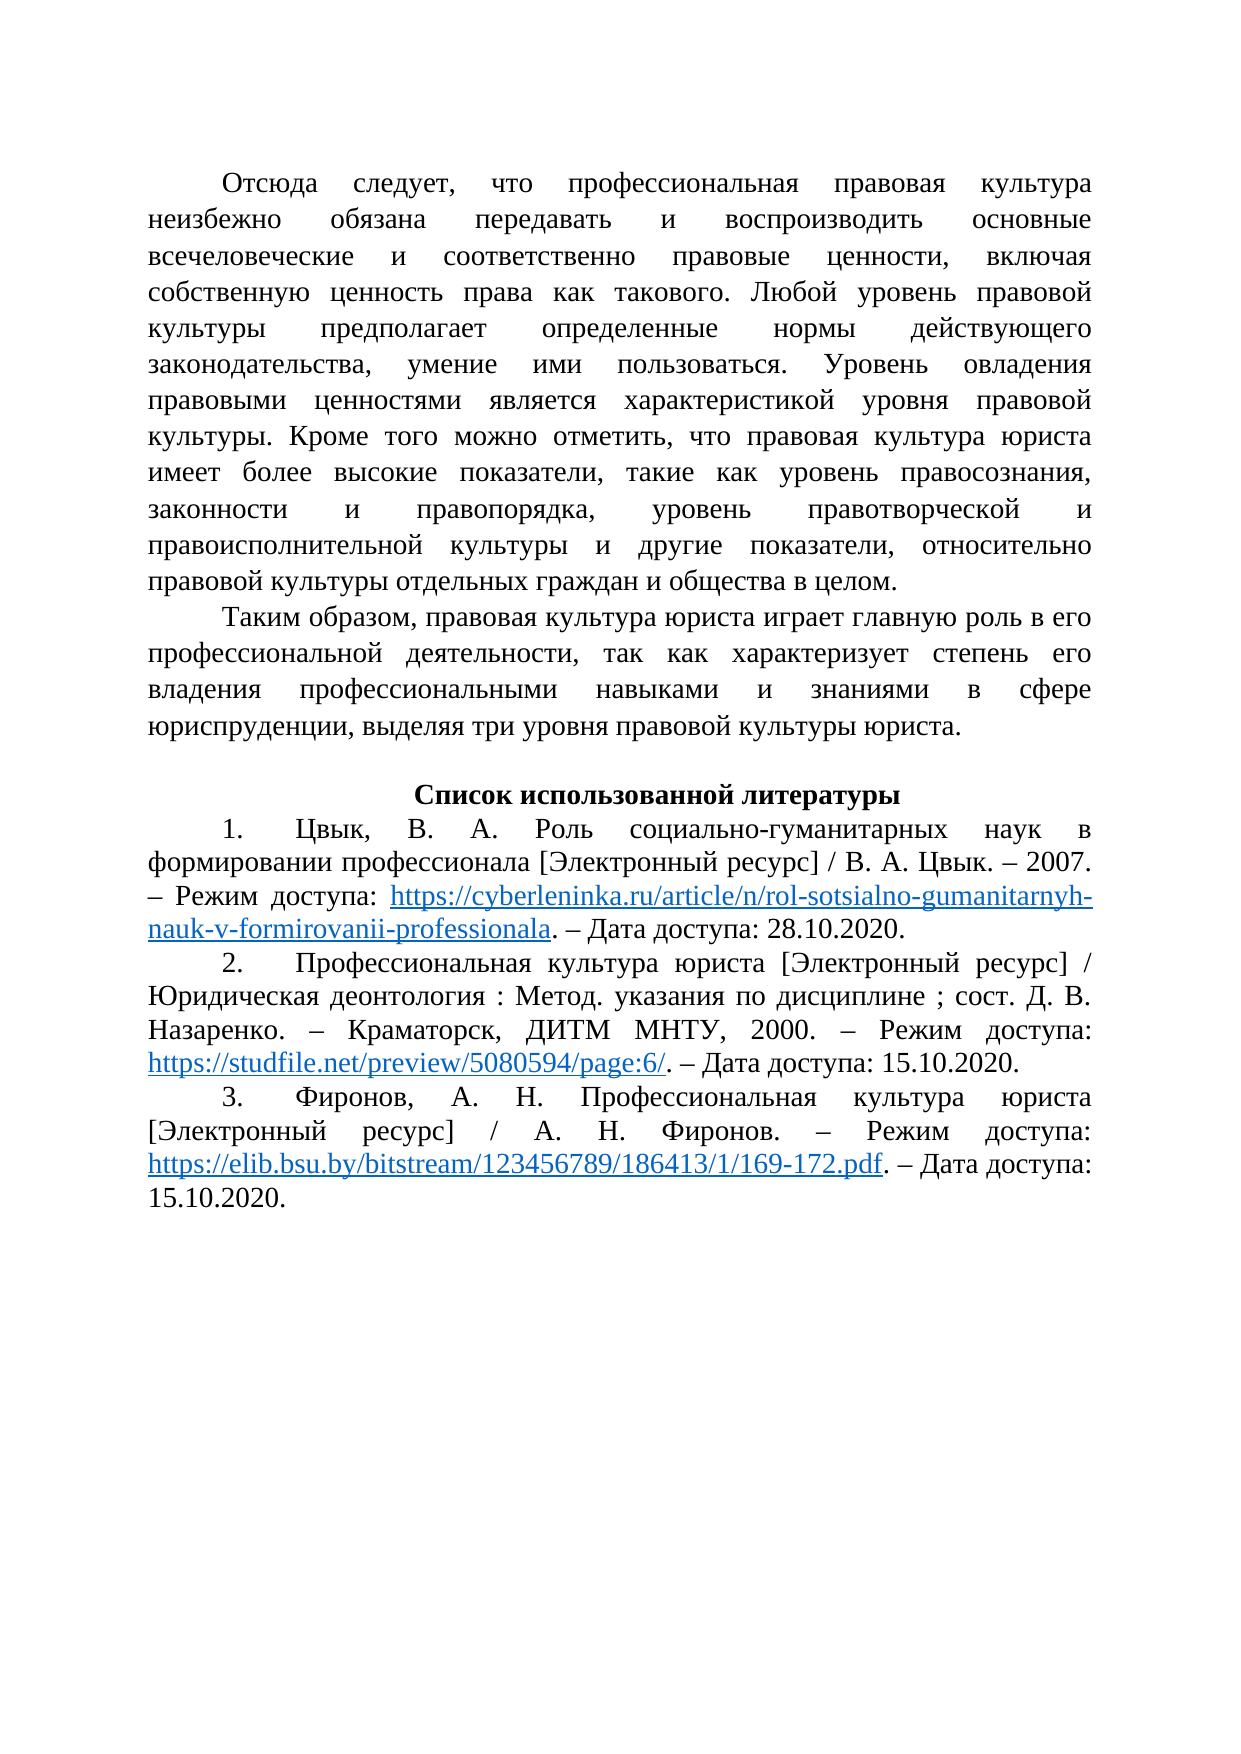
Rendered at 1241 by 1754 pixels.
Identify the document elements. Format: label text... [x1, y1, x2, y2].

list Фиронов, А. Н. Профессиональная культура юриста [Электронный ресурс] / А. Н. Фиронов. – Режим доступа: https://elib.bsu.by/bitstream/123456789/186413/1/169-172.pdf. – Дата доступа: 15.10.2020. [148, 1079, 1092, 1213]
text Список использованной литературы [148, 777, 1092, 811]
text Отсюда следует, что профессиональная правовая культура неизбежно обязана передавать и воспроизводить основные всечеловеческие и соответственно правовые ценности, включая собственную ценность права как такового. Любой уровень правовой культуры предполагает определенные нормы действующего законодательства, умение ими пользоваться. Уровень овладения правовыми ценностями является характеристикой уровня правовой культуры. Кроме того можно отметить, что правовая культура юриста имеет более высокие показатели, такие как уровень правосознания, законности и правопорядка, уровень правотворческой и правоисполнительной культуры и другие показатели, относительно правовой культуры отдельных граждан и общества в целом. [148, 165, 1092, 597]
list Цвык, В. А. Роль социально-гуманитарных наук в формировании профессионала [Электронный ресурс] / В. А. Цвык. – 2007. – Режим доступа: https://cyberleninka.ru/article/n/rol-sotsialno-gumanitarnyh-nauk-v-formirovanii-professionala. – Дата доступа: 28.10.2020. [148, 811, 1092, 945]
text Таким образом, правовая культура юриста играет главную роль в его профессиональной деятельности, так как характеризует степень его владения профессиональными навыками и знаниями в сфере юриспруденции, выделяя три уровня правовой культуры юриста. [148, 599, 1092, 741]
list Профессиональная культура юриста [Электронный ресурс] / Юридическая деонтология : Метод. указания по дисциплине ; сост. Д. В. Назаренко. – Краматорск, ДИТМ МНТУ, 2000. – Режим доступа: https://studfile.net/preview/5080594/page:6/. – Дата доступа: 15.10.2020. [148, 945, 1092, 1079]
